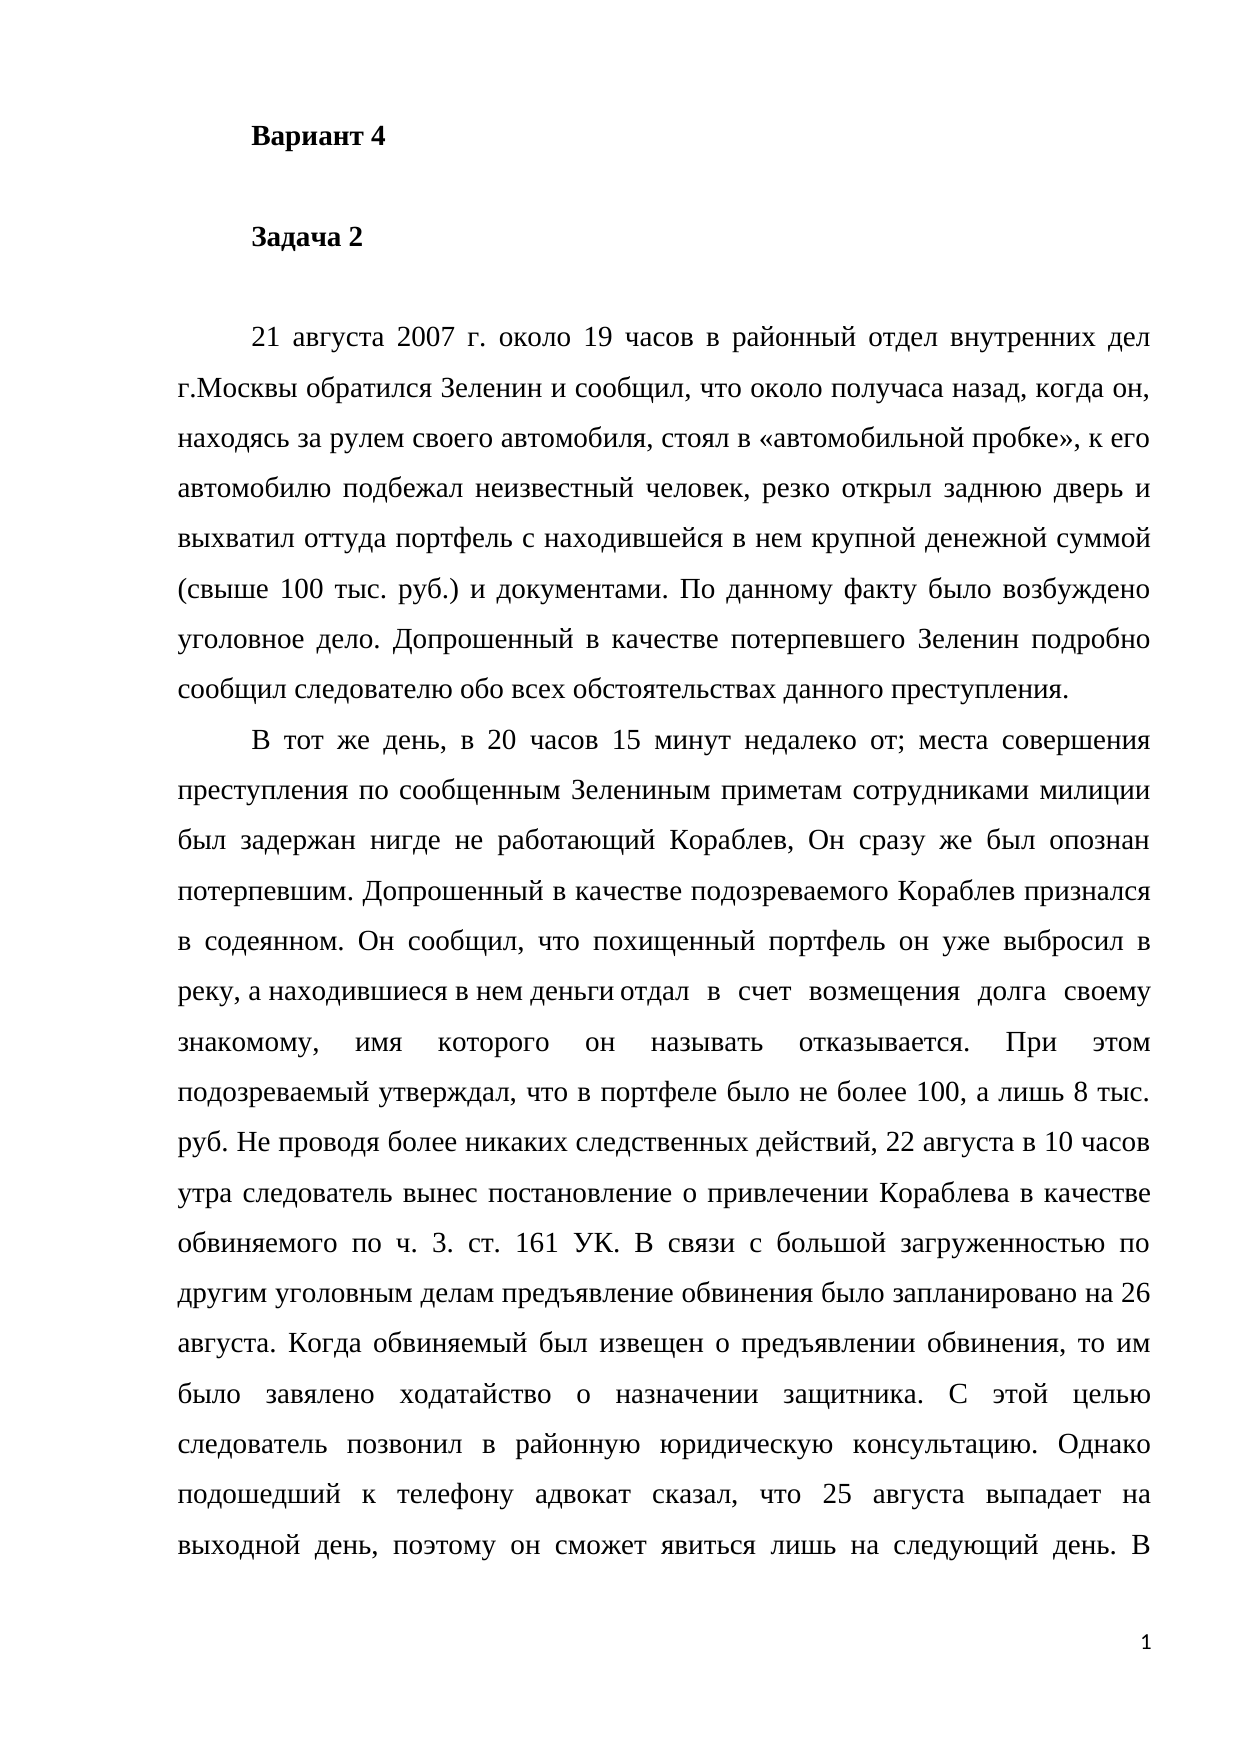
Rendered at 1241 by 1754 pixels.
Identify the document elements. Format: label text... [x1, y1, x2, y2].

text 21 августа 2007 г. около 19 часов в районный отдел внутренних дел г.Москвы обратился Зеленин и сообщил, что около получаса назад, когда он, находясь за рулем своего автомобиля, стоял в «автомобильной пробке», к его автомобилю подбежал неизвестный человек, резко открыл заднюю дверь и выхватил оттуда портфель с находившейся в нем крупной денежной суммой (свыше 100 тыс. руб.) и документами. По данному факту было возбуждено уголовное дело. Допрошенный в качестве потерпевшего Зеленин подробно сообщил следователю обо всех обстоятельствах данного преступления. [177, 319, 1152, 705]
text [177, 722, 1152, 1560]
text Задача 2 [177, 219, 1152, 252]
text Вариант 4 [177, 118, 1152, 152]
